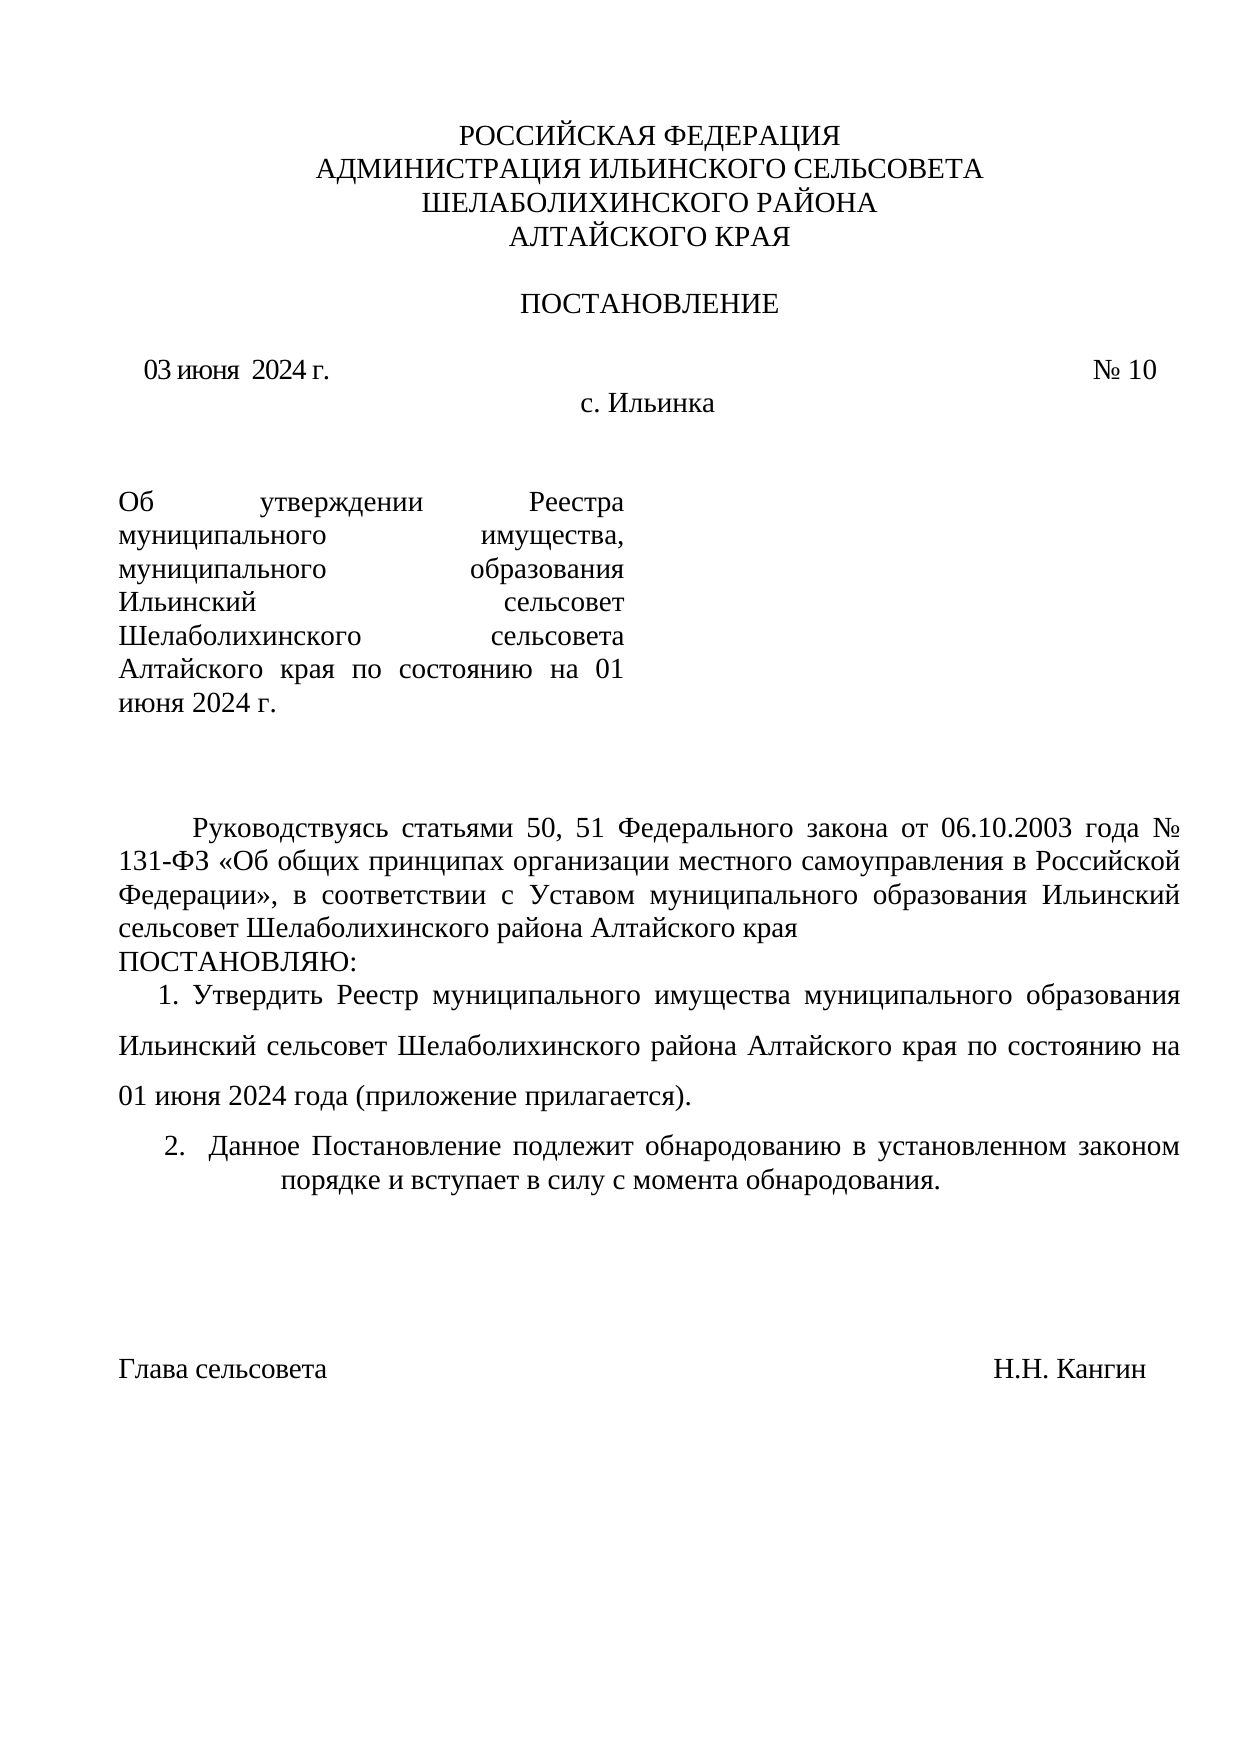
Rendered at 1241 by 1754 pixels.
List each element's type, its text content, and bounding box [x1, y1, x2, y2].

text 2. Данное Постановление подлежит обнародованию в установленном законом порядке и вступает в силу с момента обнародования. [118, 1128, 1181, 1196]
text Глава сельсовета Н.Н. Кангин [118, 1351, 1181, 1384]
text РОССИЙСКАЯ ФЕДЕРАЦИЯ [118, 118, 1181, 152]
text ПОСТАНОВЛЕНИЕ [118, 286, 1181, 319]
text Об утверждении Реестра муниципального имущества, муниципального образования Ильинский сельсовет Шелаболихинского сельсовета Алтайского края по состоянию на 01 июня . [118, 484, 624, 719]
text 03 июня 2024 г. № 10 [118, 352, 1176, 385]
text АДМИНИСТРАЦИЯ ИЛЬИНСКОГО СЕЛЬСОВЕТА [118, 152, 1181, 185]
list Утвердить Реестр муниципального имущества муниципального образования Ильинский сельсовет Шелаболихинского района Алтайского края по состоянию на 01 июня 2024 года (приложение прилагается). [118, 977, 1181, 1112]
text ПОСТАНОВЛЯЮ: [118, 944, 1181, 977]
text с. Ильинка [118, 385, 1177, 419]
text АЛТАЙСКОГО КРАЯ [118, 219, 1181, 252]
text ШЕЛАБОЛИХИНСКОГО РАЙОНА [118, 185, 1181, 219]
text Руководствуясь статьями 50, 51 Федерального закона от 06.10.2003 года № 131-ФЗ «Об общих принципах организации местного самоуправления в Российской Федерации», в соответствии с Уставом муниципального образования Ильинский сельсовет Шелаболихинского района Алтайского края [118, 810, 1181, 944]
